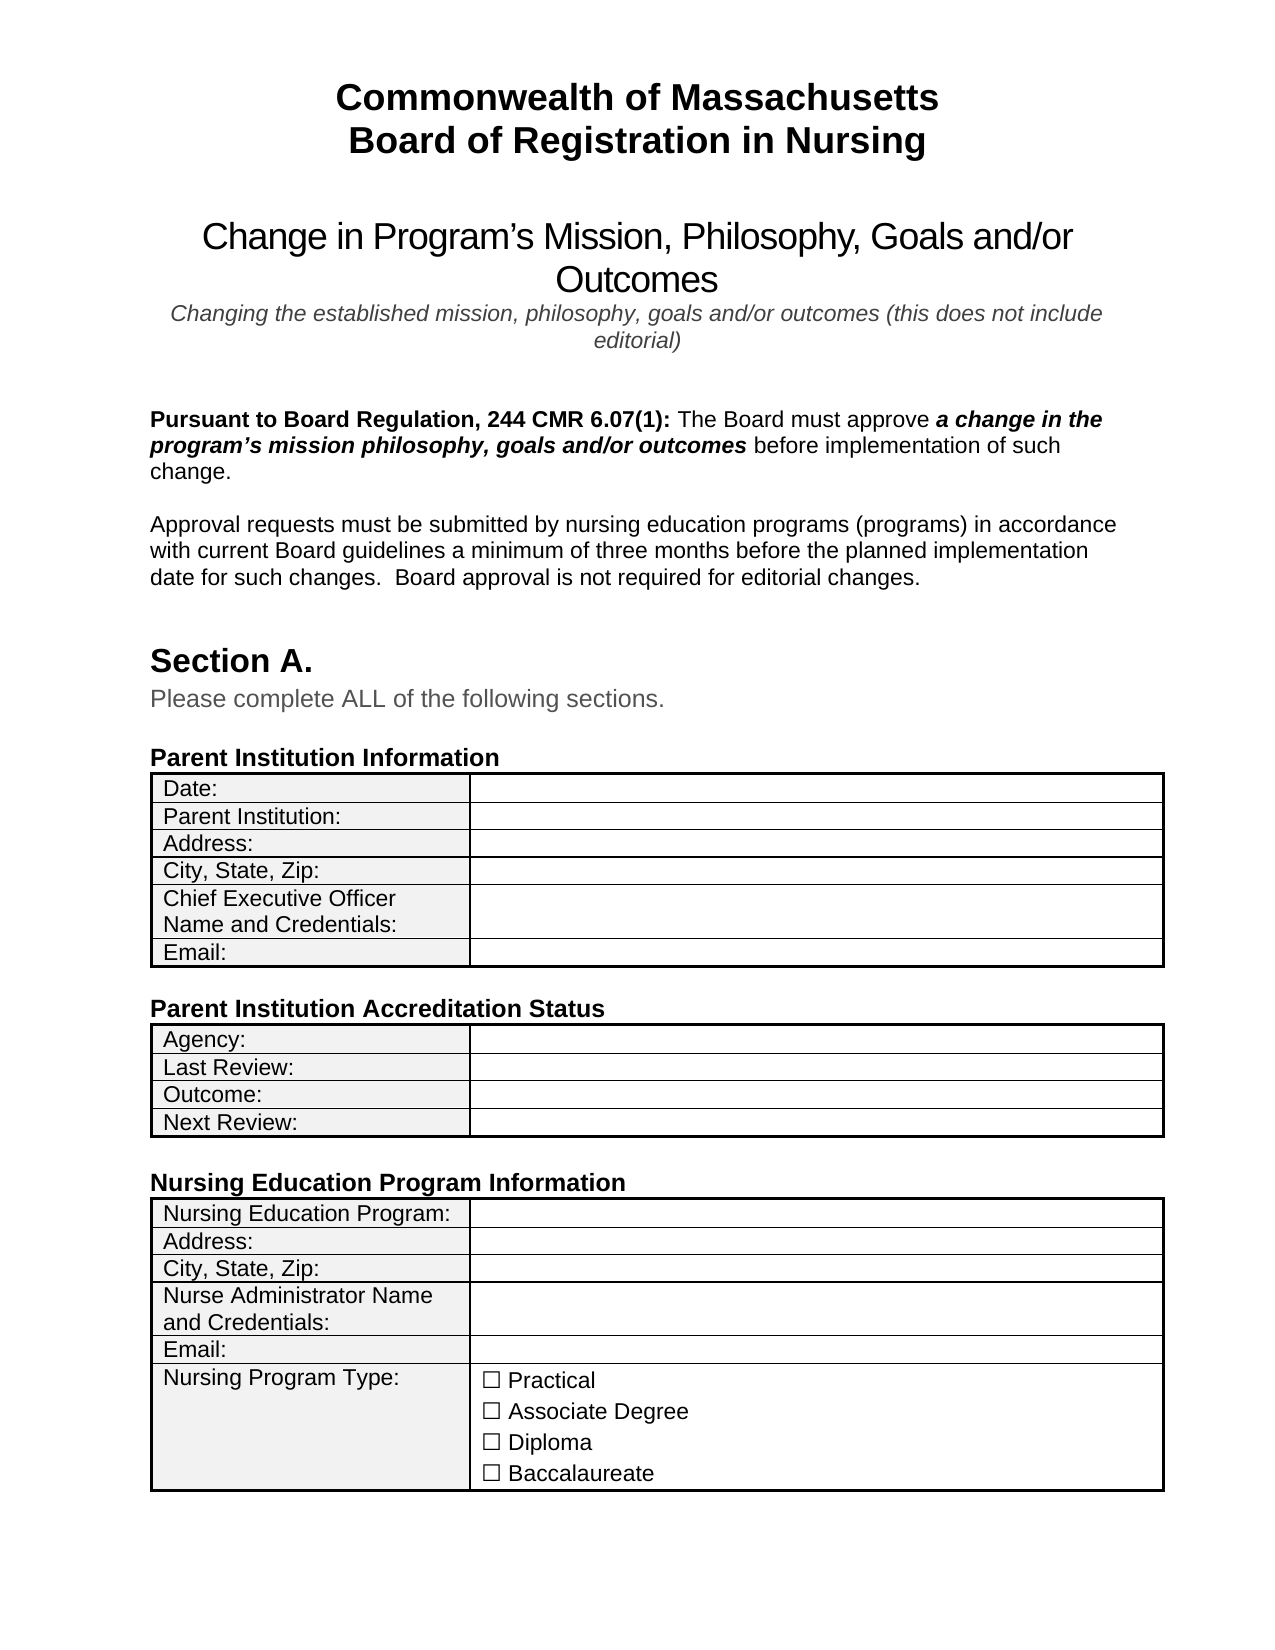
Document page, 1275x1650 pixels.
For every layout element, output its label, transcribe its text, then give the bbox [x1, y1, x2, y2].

table_cell [471, 1081, 1162, 1107]
table_header [471, 775, 1162, 802]
table_cell [471, 939, 1162, 965]
text Approval requests must be submitted by nursing education programs (programs) in accordance with current Board guidelines a minimum of three months before the planned implementation date for such changes. Board approval is not required for editorial changes. [150, 511, 1125, 590]
table_cell Address: [153, 1228, 469, 1254]
subtitle Parent Institution Information [150, 743, 1125, 772]
table_cell [471, 1228, 1162, 1254]
table_cell [471, 803, 1162, 829]
table_cell Last Review: [153, 1054, 469, 1080]
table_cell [153, 1364, 469, 1489]
table_cell Email: [153, 939, 469, 965]
table_cell City, State, Zip: [153, 1255, 469, 1281]
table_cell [471, 1364, 1162, 1489]
table_cell [471, 858, 1162, 884]
table_cell Email: [153, 1336, 469, 1363]
table_cell Chief Executive Officer Name and Credentials: [153, 885, 469, 937]
table_header Agency: [153, 1026, 469, 1053]
table_cell Next Review: [153, 1109, 469, 1135]
table_cell Address: [153, 830, 469, 856]
table_cell Parent Institution: [153, 803, 469, 829]
text Changing the established mission, philosophy, goals and/or outcomes (this does not include editorial) [150, 300, 1125, 353]
table_cell Outcome: [153, 1081, 469, 1107]
subtitle Please complete ALL of the following sections. [150, 684, 1125, 713]
title Change in Program’s Mission, Philosophy, Goals and/or Outcomes [150, 214, 1125, 300]
table_cell [471, 885, 1162, 937]
table_cell [471, 1109, 1162, 1135]
table_cell [471, 1336, 1162, 1363]
table_header Date: [153, 775, 469, 802]
text Parent Institution Accreditation Status [150, 994, 1125, 1023]
subtitle Nursing Education Program Information [150, 1168, 1125, 1197]
subtitle Section A. [150, 641, 1125, 680]
table_cell City, State, Zip: [153, 858, 469, 884]
table_cell [471, 830, 1162, 856]
table_cell [471, 1283, 1162, 1335]
table_cell [471, 1054, 1162, 1080]
table_header Nursing Education Program: [153, 1200, 469, 1227]
text Pursuant to Board Regulation, 244 CMR 6.07(1): The Board must approve a change in the program’s mission philosophy, goals and/or outcomes before implementation of such change. [150, 406, 1125, 485]
table_header [471, 1200, 1162, 1227]
table_cell Nurse Administrator Name and Credentials: [153, 1283, 469, 1335]
table_header [471, 1026, 1162, 1053]
table_cell [471, 1255, 1162, 1281]
